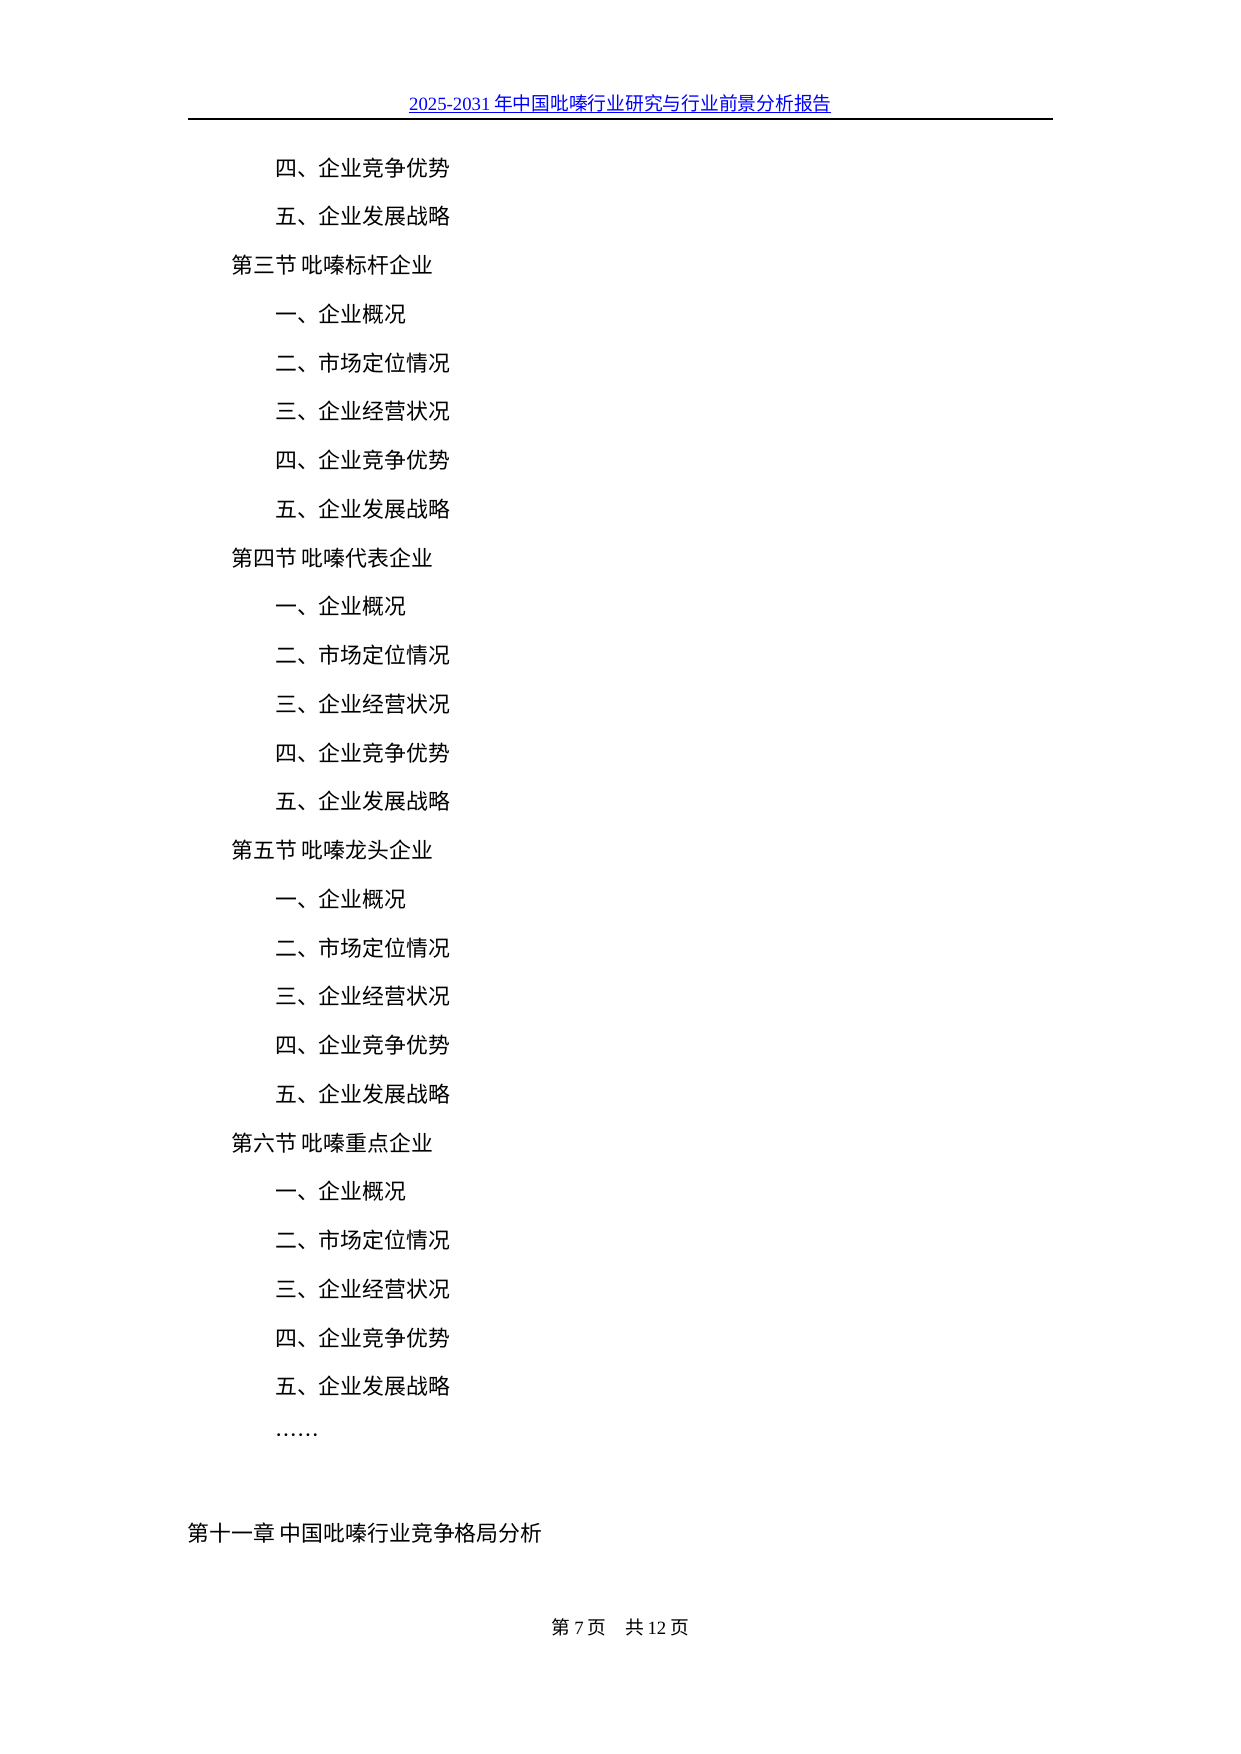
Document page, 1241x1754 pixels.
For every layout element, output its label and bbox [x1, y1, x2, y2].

text [187, 150, 1053, 1548]
